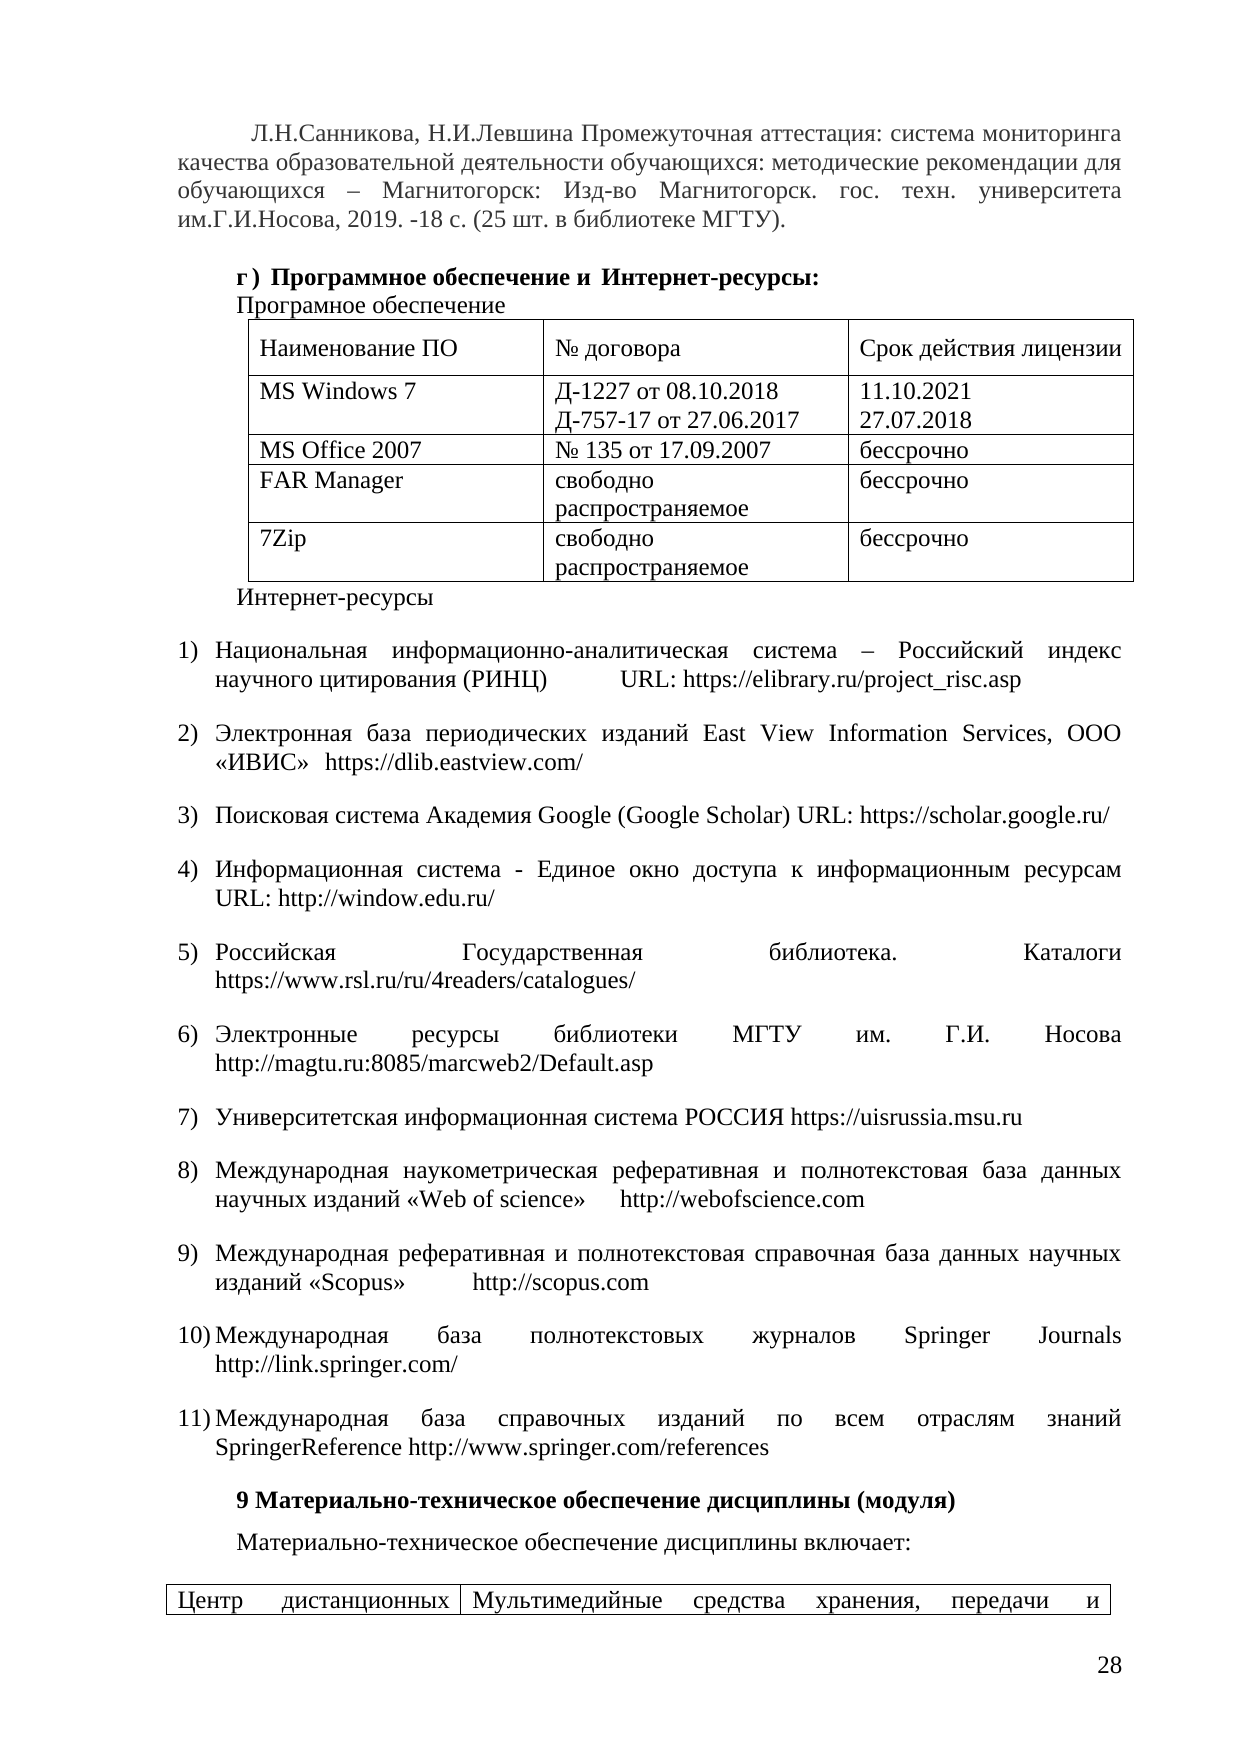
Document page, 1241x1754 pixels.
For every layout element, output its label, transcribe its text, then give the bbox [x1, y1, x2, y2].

table_header Срок действия лицензии [849, 320, 1133, 375]
table_header № договора [544, 320, 848, 375]
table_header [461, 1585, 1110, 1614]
subtitle Международная база справочных изданий по всем отраслям знаний SpringerReference http://www.springer.com/references [177, 1403, 1122, 1461]
subtitle Российская Государственная библиотека. Каталоги https://www.rsl.ru/ru/4readers/catalogues/ [177, 937, 1122, 994]
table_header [167, 1585, 460, 1614]
text Л.Н.Санникова, Н.И.Левшина Промежуточная аттестация: система мониторинга качества образовательной деятельности обучающихся: методические рекомендации для обучающихся – Магнитогорск: Изд-во Магнитогорск. гос. техн. университета им.Г.И.Носова, 2019. -18 с. (25 шт. в библиотеке МГТУ). [177, 118, 1122, 233]
subtitle Международная наукометрическая реферативная и полнотекстовая база данных научных изданий «Web of science» http://webofscience.com [177, 1156, 1122, 1213]
subtitle Международная реферативная и полнотекстовая справочная база данных научных изданий «Scopus» http://scopus.com [177, 1238, 1122, 1296]
subtitle Информационная система - Единое окно доступа к информационным ресурсам URL: http://window.edu.ru/ [177, 854, 1122, 912]
text г) Программное обеспечение и Интернет-ресурсы: [177, 262, 1122, 291]
table_cell MS Windows 7 [249, 376, 543, 434]
table_cell 7Zip [249, 523, 543, 581]
table_cell свободно распространяемое [544, 465, 848, 522]
text Програмное обеспечение [177, 291, 1122, 319]
subtitle 9 Материально-техническое обеспечение дисциплины (модуля) [236, 1486, 1122, 1514]
subtitle Электронная база периодических изданий East View Information Services, ООО «ИВИС» https://dlib.eastview.com/ [177, 718, 1122, 776]
subtitle Международная база полнотекстовых журналов Springer Journals http://link.springer.com/ [177, 1321, 1122, 1378]
table_cell свободно распространяемое [544, 523, 848, 581]
table_cell бессрочно [849, 435, 1133, 464]
subtitle Университетская информационная система РОССИЯ https://uisrussia.msu.ru [177, 1102, 1122, 1131]
table_header Наименование ПО [249, 320, 543, 375]
table_cell бессрочно [849, 523, 1133, 581]
table_cell FAR Manager [249, 465, 543, 522]
table_cell MS Office 2007 [249, 435, 543, 464]
table_cell № 135 от 17.09.2007 [544, 435, 848, 464]
text Материально-техническое обеспечение дисциплины включает: [177, 1527, 1122, 1556]
text Интернет-ресурсы [177, 582, 1122, 611]
subtitle Электронные ресурсы библиотеки МГТУ им. Г.И. Носова http://magtu.ru:8085/marcweb2/Default.asp [177, 1019, 1122, 1077]
table_cell бессрочно [849, 465, 1133, 522]
table_cell Д-1227 от 08.10.2018 Д-757-17 от 27.06.2017 [544, 376, 848, 434]
subtitle Поисковая система Академия Google (Google Scholar) URL: https://scholar.google.ru/ [177, 801, 1122, 829]
subtitle Национальная информационно-аналитическая система – Российский индекс научного цитирования (РИНЦ) URL: https://elibrary.ru/project_risc.asp [177, 636, 1122, 693]
table_cell 11.10.2021 27.07.2018 [849, 376, 1133, 434]
